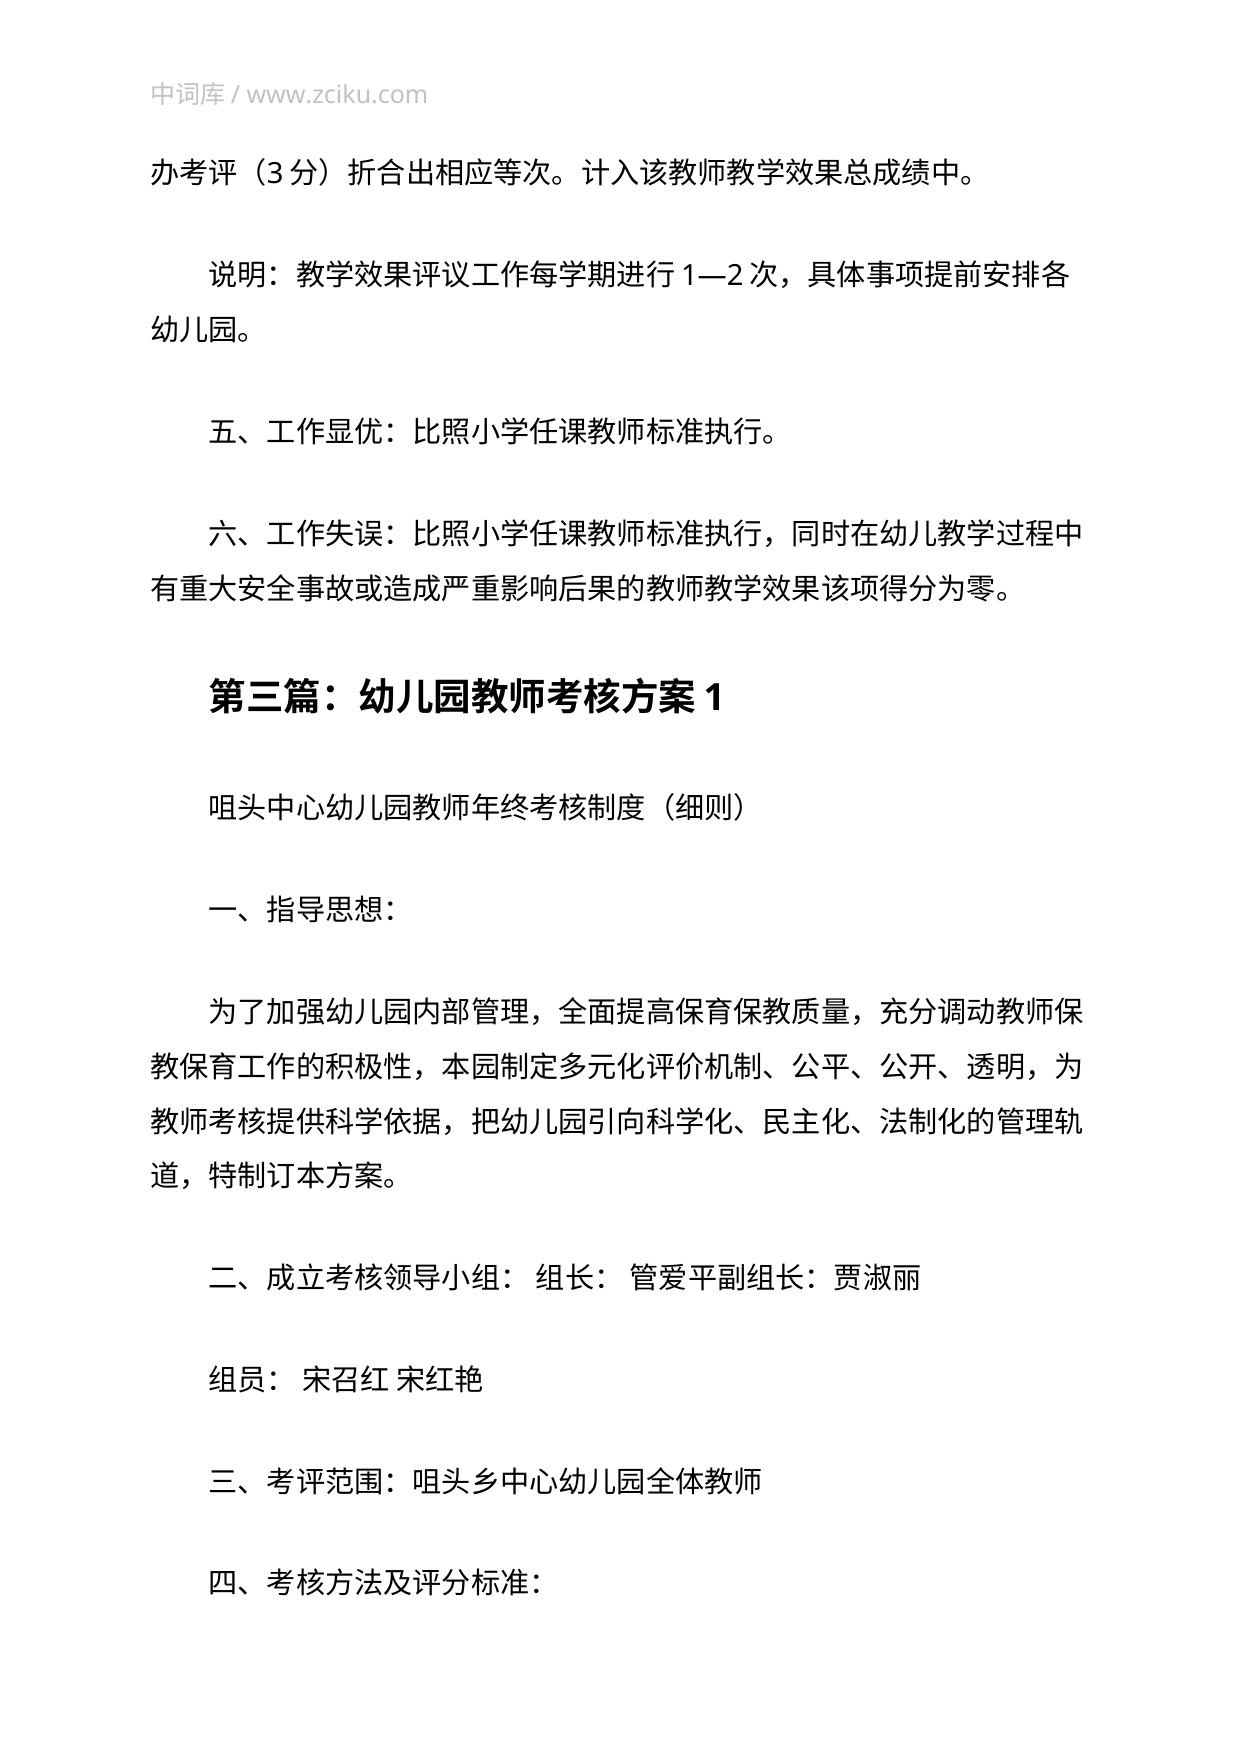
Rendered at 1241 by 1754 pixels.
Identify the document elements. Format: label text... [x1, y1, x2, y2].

text 说明：教学效果评议工作每学期进行1—2次，具体事项提前安排各幼儿园。 [150, 252, 1090, 349]
text 咀头中心幼儿园教师年终考核制度（细则） [150, 785, 1090, 827]
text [150, 150, 1090, 192]
text 为了加强幼儿园内部管理，全面提高保育保教质量，充分调动教师保教保育工作的积极性，本园制定多元化评价机制、公平、公开、透明，为教师考核提供科学依据，把幼儿园引向科学化、民主化、法制化的管理轨道，特制订本方案。 [150, 988, 1090, 1195]
text 三、考评范围：咀头乡中心幼儿园全体教师 [150, 1458, 1090, 1501]
text 六、工作失误：比照小学任课教师标准执行，同时在幼儿教学过程中有重大安全事故或造成严重影响后果的教师教学效果该项得分为零。 [150, 511, 1090, 608]
text 一、指导思想： [150, 887, 1090, 929]
text 第三篇：幼儿园教师考核方案1 [150, 667, 1090, 722]
text 五、工作显优：比照小学任课教师标准执行。 [150, 409, 1090, 451]
text 四、考核方法及评分标准： [150, 1560, 1090, 1602]
text 组员： 宋召红 宋红艳 [150, 1357, 1090, 1399]
text 二、成立考核领导小组： 组长： 管爱平副组长：贾淑丽 [150, 1255, 1090, 1297]
